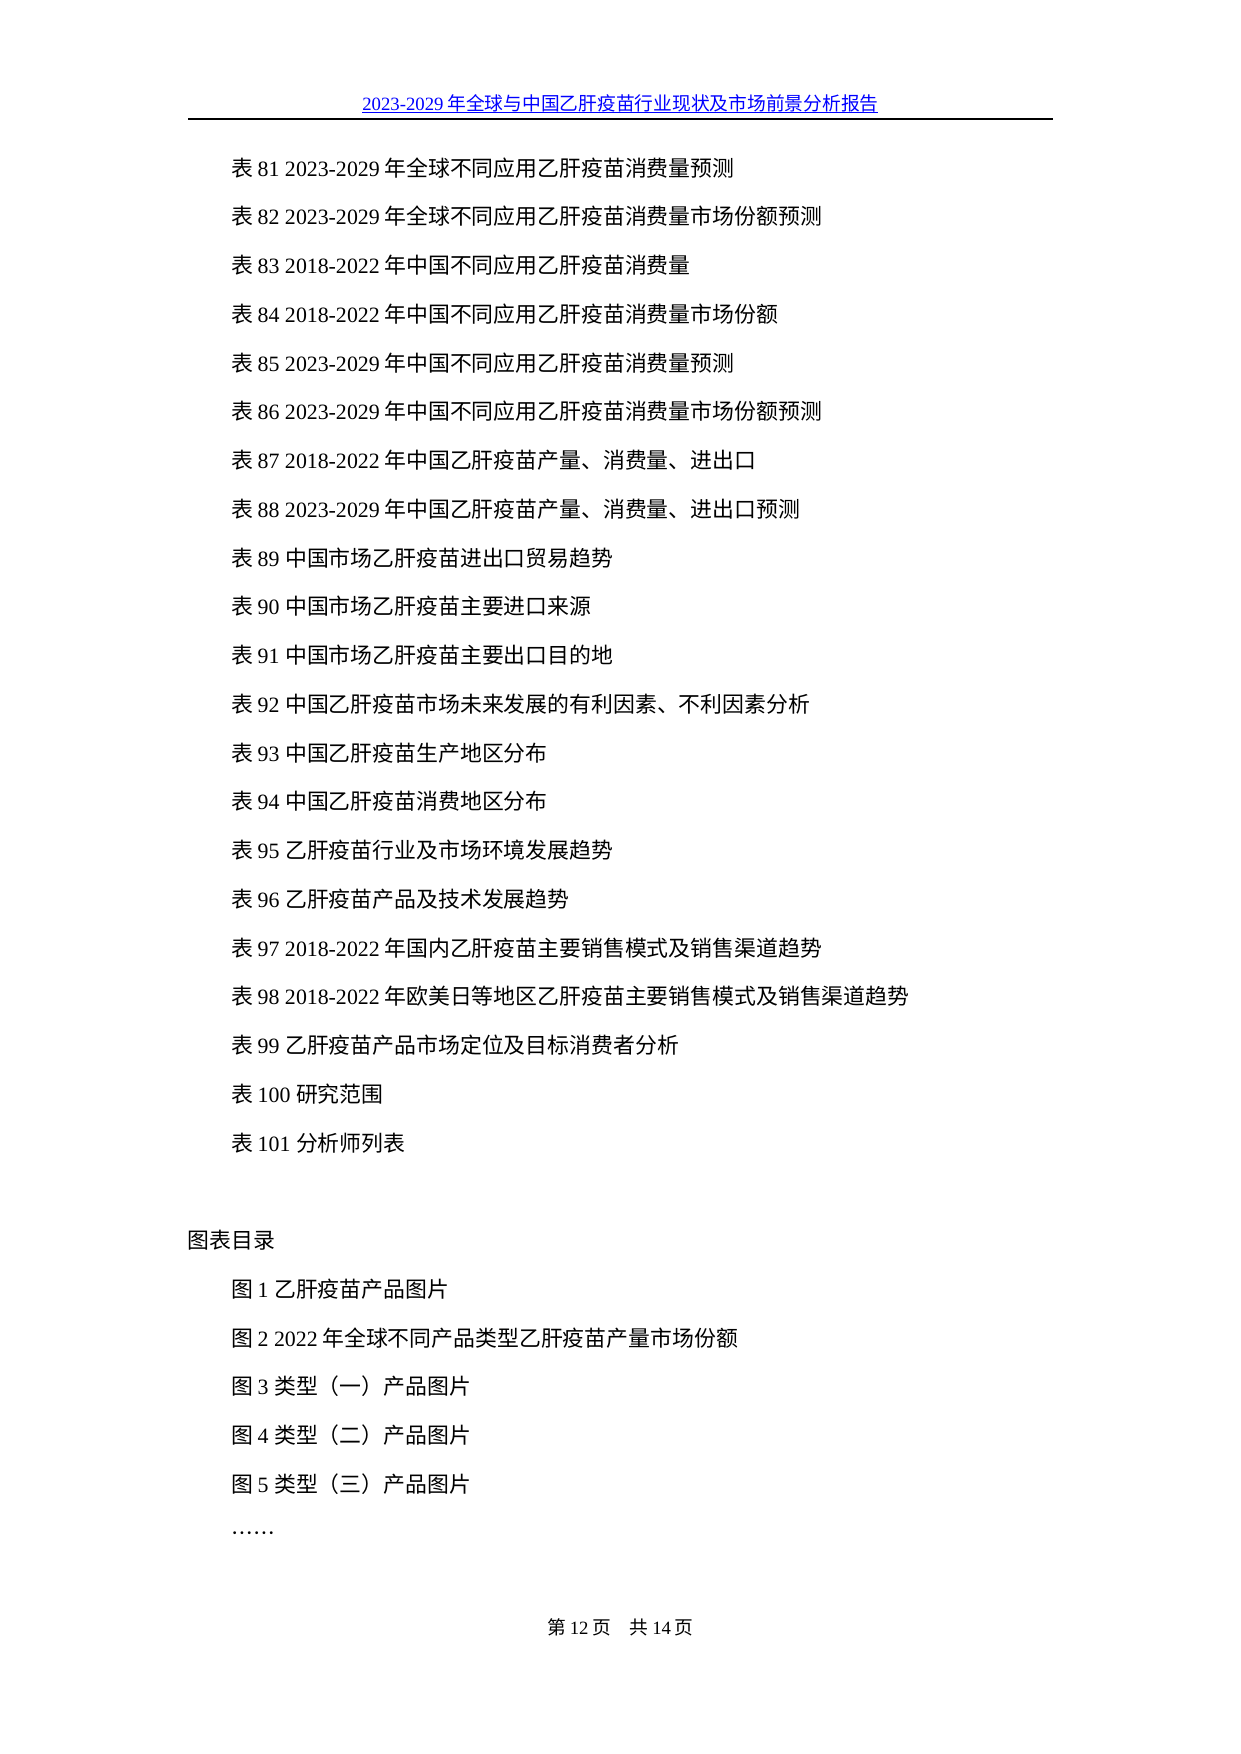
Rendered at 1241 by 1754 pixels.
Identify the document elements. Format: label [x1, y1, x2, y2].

text [187, 150, 1053, 1548]
